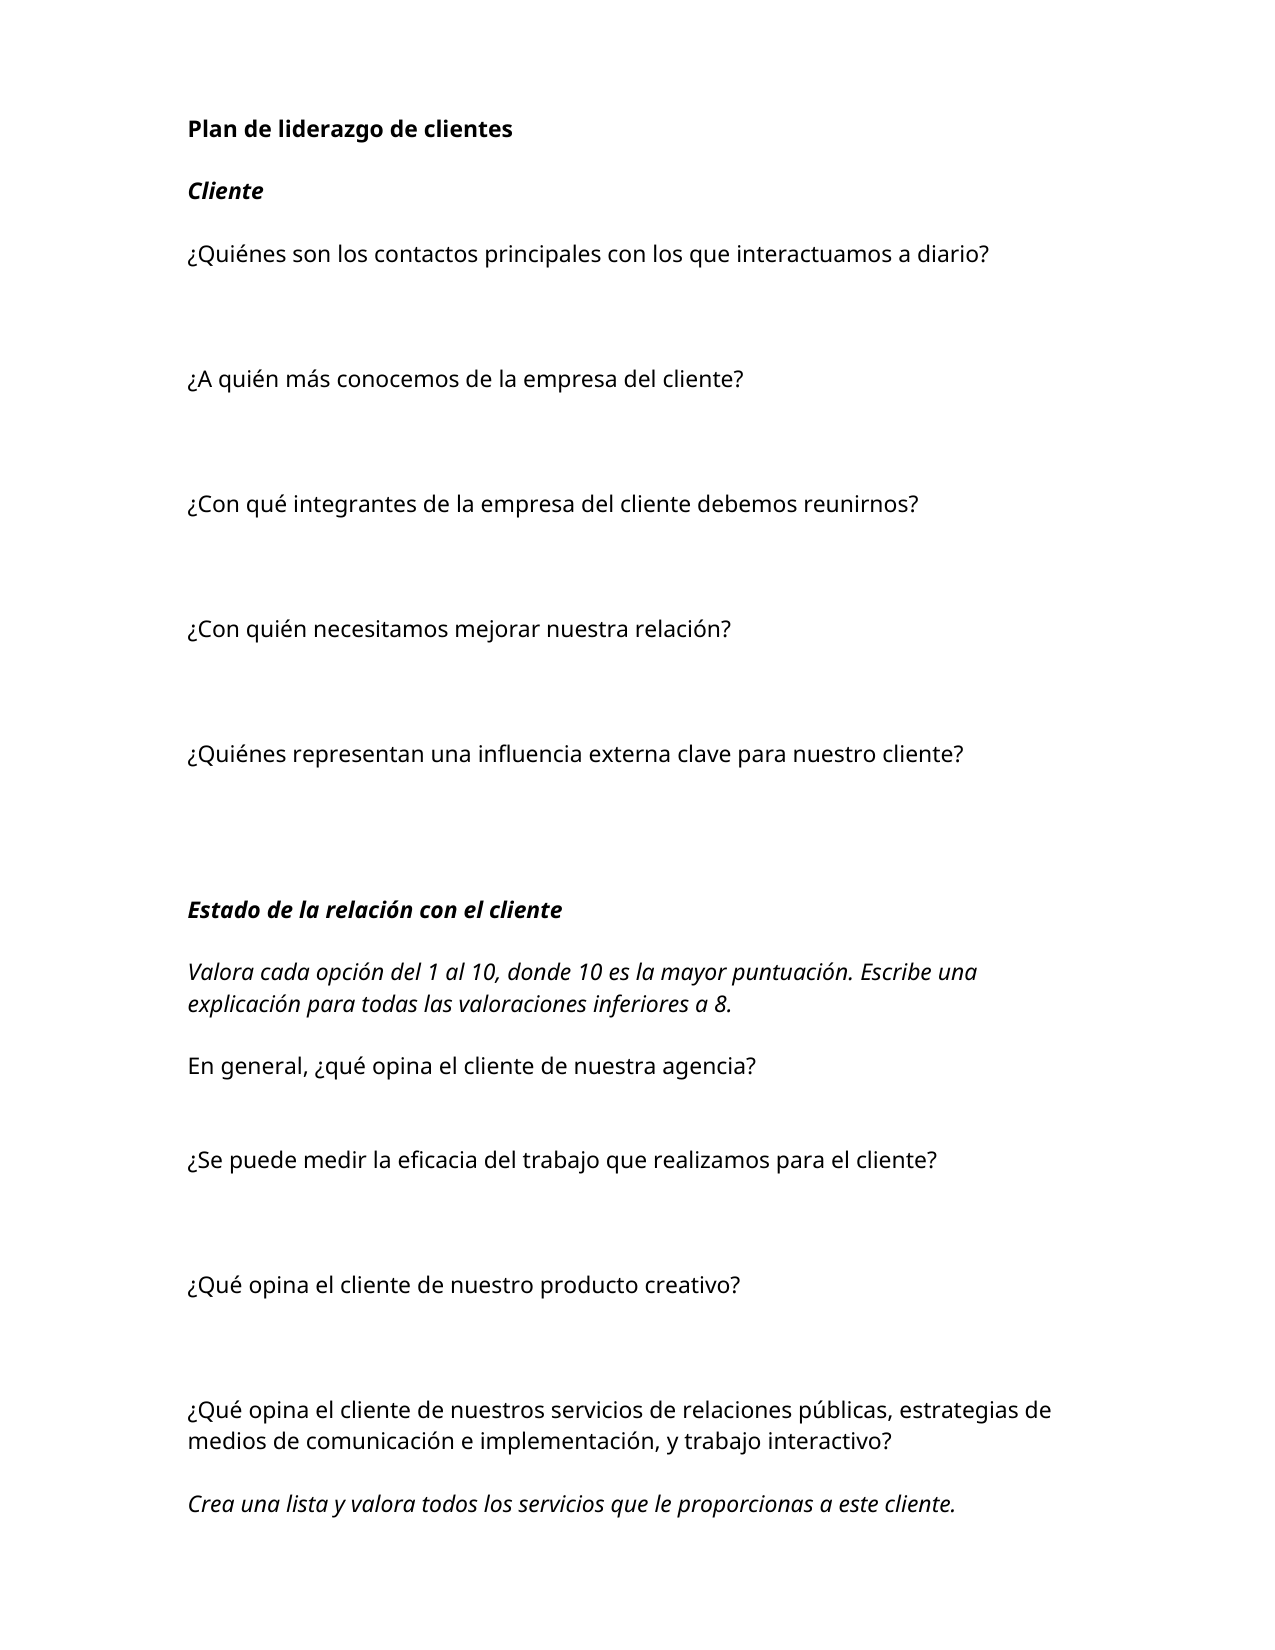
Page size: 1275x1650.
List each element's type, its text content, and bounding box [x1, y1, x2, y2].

text Estado de la relación con el cliente [187, 894, 1087, 925]
text Crea una lista y valora todos los servicios que le proporcionas a este cliente. [187, 1487, 1087, 1519]
text ¿Se puede medir la eficacia del trabajo que realizamos para el cliente? [187, 1144, 1087, 1175]
text ¿A quién más conocemos de la empresa del cliente? [187, 362, 1087, 394]
text Cliente [187, 175, 1087, 206]
text ¿Quiénes son los contactos principales con los que interactuamos a diario? [187, 237, 1087, 269]
text Plan de liderazgo de clientes [187, 112, 1087, 144]
text ¿Con qué integrantes de la empresa del cliente debemos reunirnos? [187, 487, 1087, 519]
text Valora cada opción del 1 al 10, donde 10 es la mayor puntuación. Escribe una explicación para todas las valoraciones inferiores a 8. [187, 956, 1087, 1019]
text En general, ¿qué opina el cliente de nuestra agencia? [187, 1050, 1087, 1081]
text ¿Qué opina el cliente de nuestro producto creativo? [187, 1269, 1087, 1300]
text ¿Qué opina el cliente de nuestros servicios de relaciones públicas, estrategias de medios de comunicación e implementación, y trabajo interactivo? [187, 1394, 1087, 1456]
text ¿Quiénes representan una influencia externa clave para nuestro cliente? [187, 737, 1087, 769]
text ¿Con quién necesitamos mejorar nuestra relación? [187, 612, 1087, 644]
